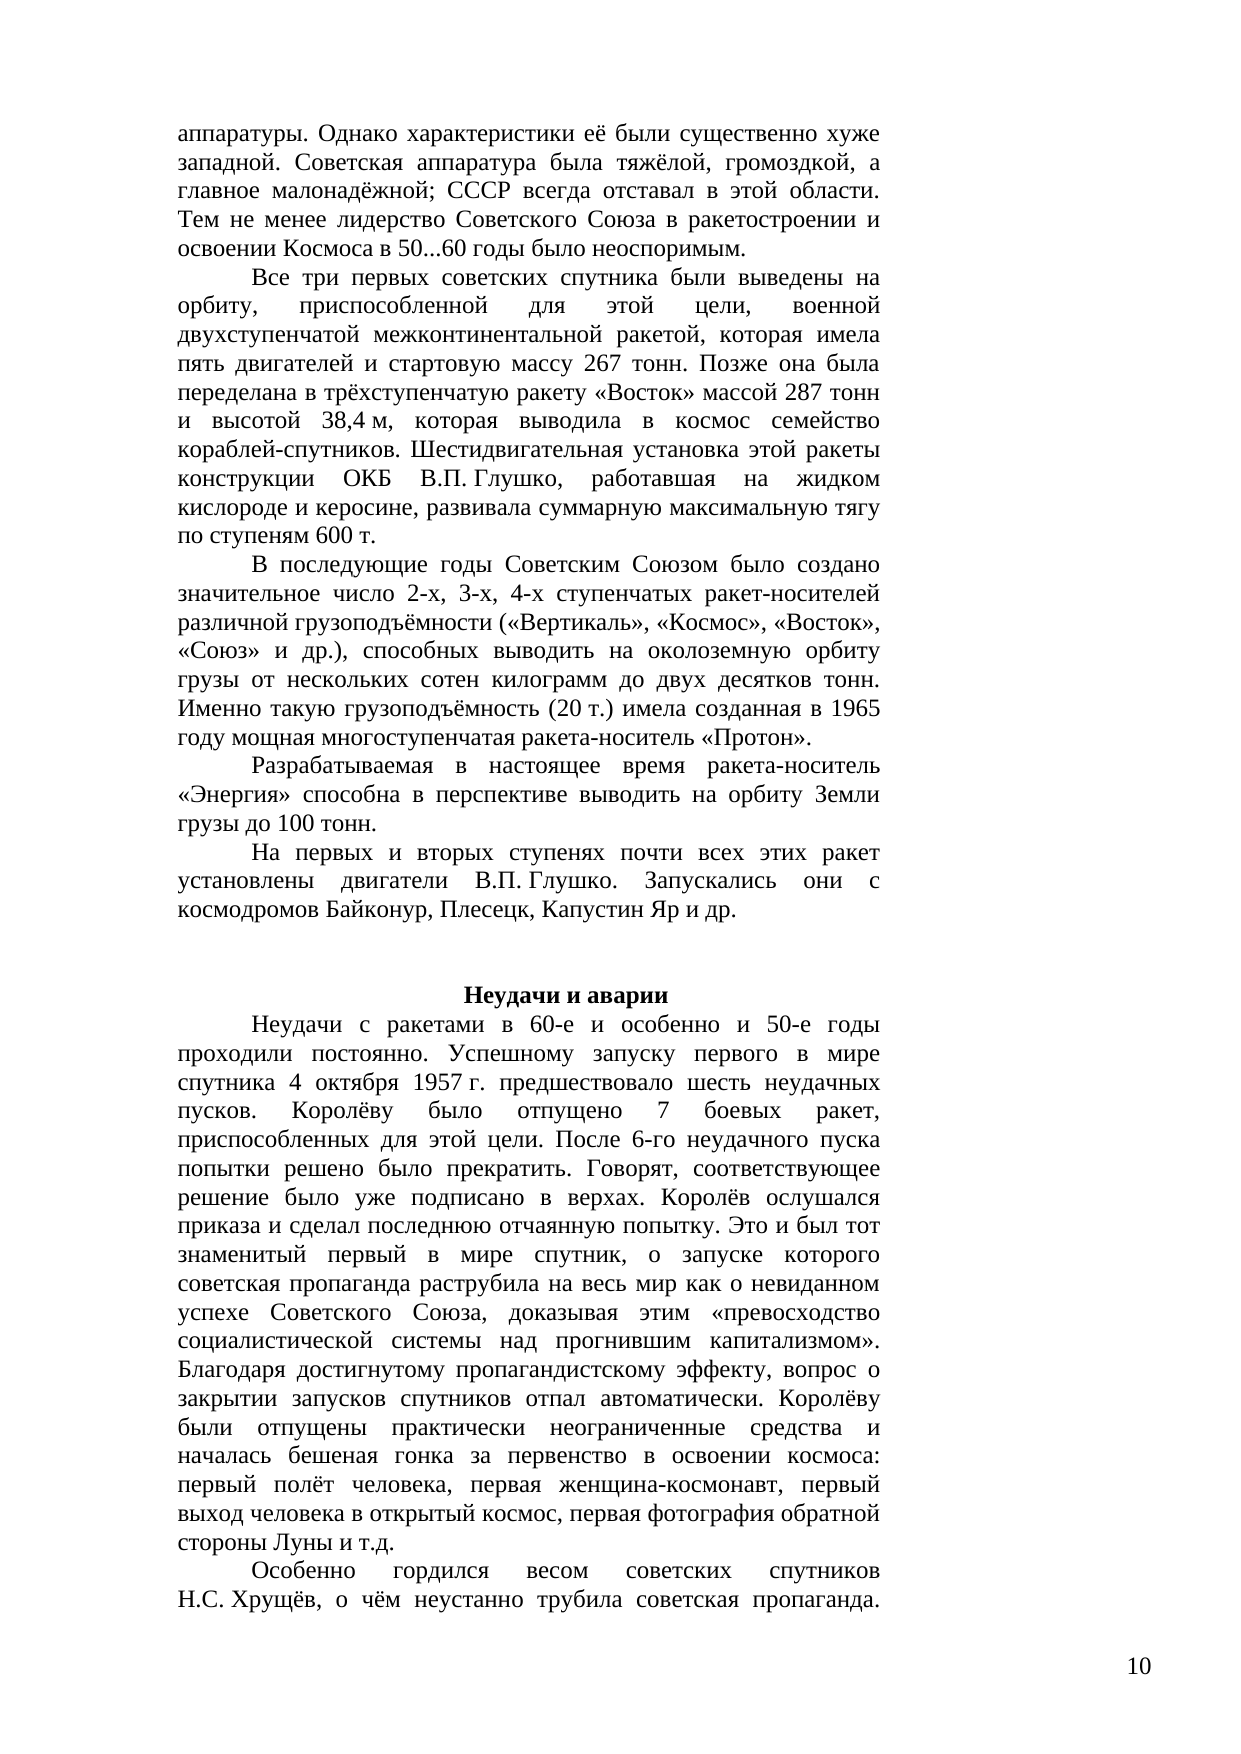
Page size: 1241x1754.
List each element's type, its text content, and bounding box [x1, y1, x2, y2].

subtitle На первых и вторых ступенях почти всех этих ракет установлены двигатели В.П. Глушко. Запускались они с космодромов Байконур, Плесецк, Капустин Яр и др. [177, 837, 881, 923]
subtitle Неудачи и аварии [177, 981, 881, 1009]
text В последующие годы Советским Союзом было создано значительное число 2-х, 3-х, 4-х ступенчатых ракет-носителей различной грузоподъёмности («Вертикаль», «Космос», «Восток», «Союз» и др.), способных выводить на околоземную орбиту грузы от нескольких сотен килограмм до двух десятков тонн. Именно такую грузоподъёмность (20 т.) имела созданная в 1965 году мощная многоступенчатая ракета-носитель «Протон». [177, 549, 881, 751]
text Разрабатываемая в настоящее время ракета-носитель «Энергия» способна в перспективе выводить на орбиту Земли грузы до 100 тонн. [177, 751, 881, 837]
text Неудачи с ракетами в 60-е и особенно и 50-е годы проходили постоянно. Успешному запуску первого в мире спутника 4 октября . предшествовало шесть неудачных пусков. Королёву было отпущено 7 боевых ракет, приспособленных для этой цели. После 6-го неудачного пуска попытки решено было прекратить. Говорят, соответствующее решение было уже подписано в верхах. Королёв ослушался приказа и сделал последнюю отчаянную попытку. Это и был тот знаменитый первый в мире спутник, о запуске которого советская пропаганда раструбила на весь мир как о невиданном успехе Советского Союза, доказывая этим «превосходство социалистической системы над прогнившим капитализмом». Благодаря достигнутому пропагандистскому эффекту, вопрос о закрытии запусков спутников отпал автоматически. Королёву были отпущены практически неограниченные средства и началась бешеная гонка за первенство в освоении космоса: первый полёт человека, первая женщина-космонавт, первый выход человека в открытый космос, первая фотография обратной стороны Луны и т.д. [177, 1009, 881, 1556]
text Все три первых советских спутника были выведены на орбиту, приспособленной для этой цели, военной двухступенчатой межконтинентальной ракетой, которая имела пять двигателей и стартовую массу 267 тонн. Позже она была переделана в трёхступенчатую ракету «Восток» массой 287 тонн и высотой 38,4 м, которая выводила в космос семейство кораблей-спутников. Шестидвигательная установка этой ракеты конструкции ОКБ В.П. Глушко, работавшая на жидком кислороде и керосине, развивала суммарную максимальную тягу по ступеням 600 т. [177, 262, 881, 549]
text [177, 1556, 881, 1613]
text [177, 118, 881, 262]
